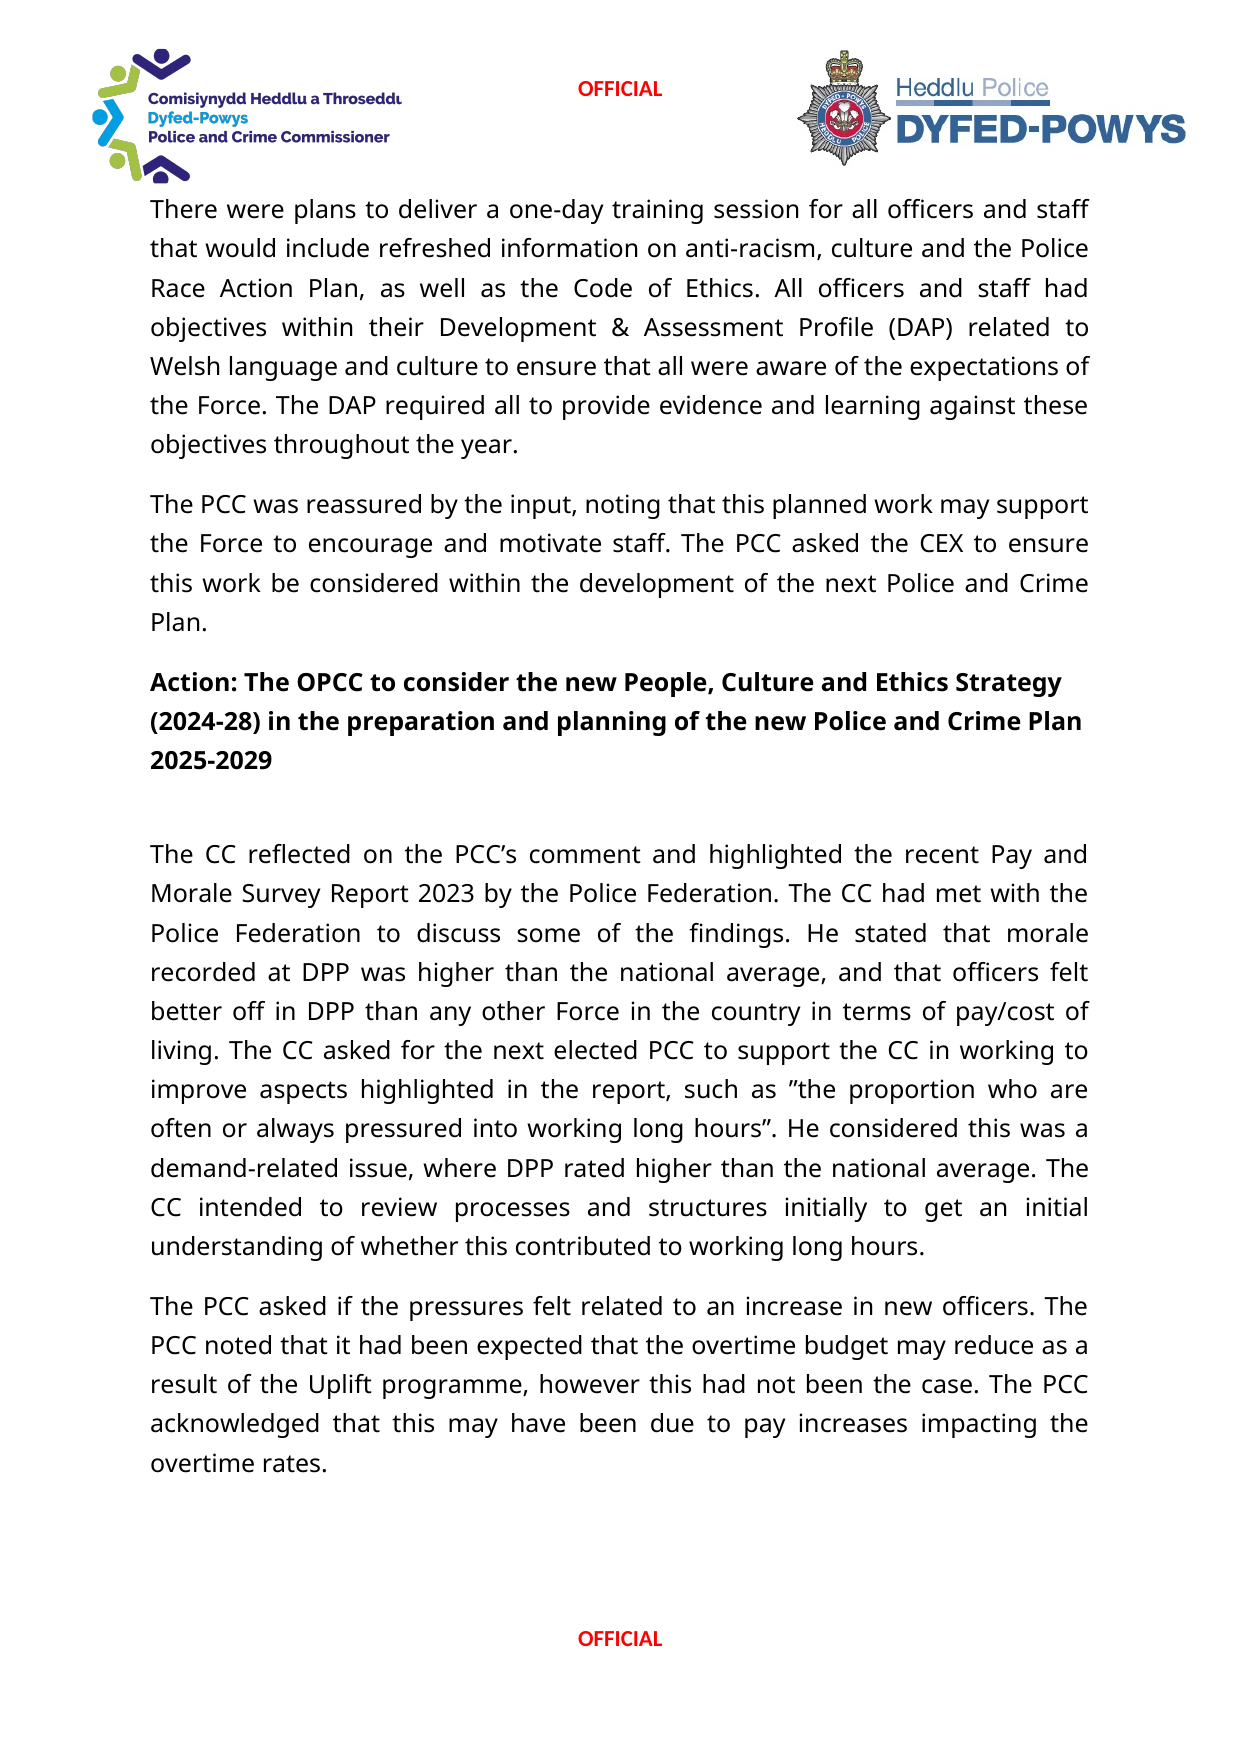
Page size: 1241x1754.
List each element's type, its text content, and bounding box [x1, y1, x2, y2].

text The CC reflected on the PCC’s comment and highlighted the recent Pay and Morale Survey Report 2023 by the Police Federation. The CC had met with the Police Federation to discuss some of the findings. He stated that morale recorded at DPP was higher than the national average, and that officers felt better off in DPP than any other Force in the country in terms of pay/cost of living. The CC asked for the next elected PCC to support the CC in working to improve aspects highlighted in the report, such as ”the proportion who are often or always pressured into working long hours”. He considered this was a demand-related issue, where DPP rated higher than the national average. The CC intended to review processes and structures initially to get an initial understanding of whether this contributed to working long hours. [150, 837, 1090, 1263]
subtitle Action: The OPCC to consider the new People, Culture and Ethics Strategy (2024-28) in the preparation and planning of the new Police and Crime Plan 2025-2029 [150, 664, 1090, 777]
text The PCC asked if the pressures felt related to an increase in new officers. The PCC noted that it had been expected that the overtime budget may reduce as a result of the Uplift programme, however this had not been the case. The PCC acknowledged that this may have been due to pay increases impacting the overtime rates. [150, 1288, 1090, 1479]
text The PCC was reassured by the input, noting that this planned work may support the Force to encourage and motivate staff. The PCC asked the CEX to ensure this work be considered within the development of the next Police and Crime Plan. [150, 487, 1090, 638]
text There were plans to deliver a one-day training session for all officers and staff that would include refreshed information on anti-racism, culture and the Police Race Action Plan, as well as the Code of Ethics. All officers and staff had objectives within their Development & Assessment Profile (DAP) related to Welsh language and culture to ensure that all were aware of the expectations of the Force. The DAP required all to provide evidence and learning against these objectives throughout the year. [150, 192, 1090, 461]
picture [92, 48, 402, 183]
picture [795, 49, 1202, 171]
